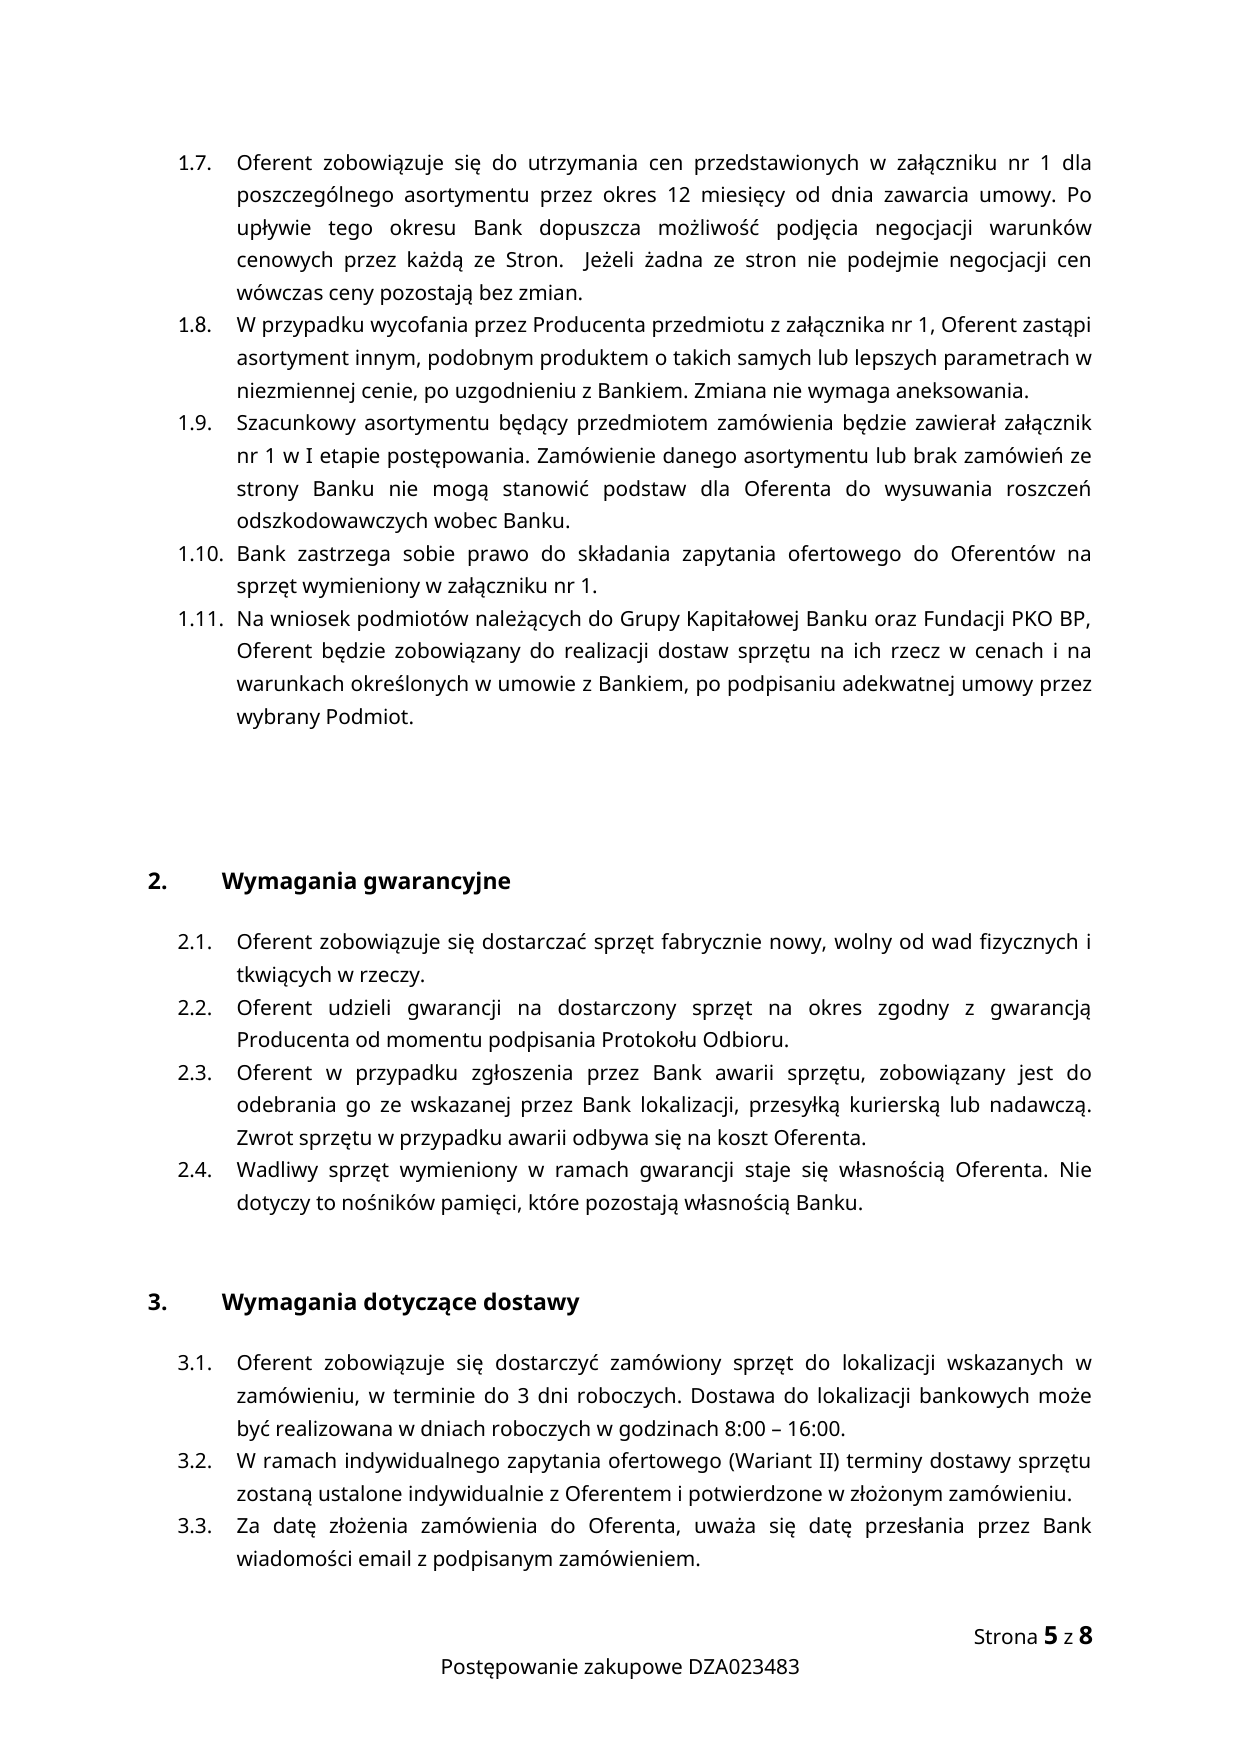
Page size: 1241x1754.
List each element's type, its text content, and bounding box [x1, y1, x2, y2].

list Oferent zobowiązuje się dostarczyć zamówiony sprzęt do lokalizacji wskazanych w zamówieniu, w terminie do 3 dni roboczych. Dostawa do lokalizacji bankowych może być realizowana w dniach roboczych w godzinach 8:00 – 16:00. [177, 1348, 1093, 1442]
list Bank zastrzega sobie prawo do składania zapytania ofertowego do Oferentów na sprzęt wymieniony w załączniku nr 1. [177, 539, 1093, 600]
list Oferent w przypadku zgłoszenia przez Bank awarii sprzętu, zobowiązany jest do odebrania go ze wskazanej przez Bank lokalizacji, przesyłką kurierską lub nadawczą. Zwrot sprzętu w przypadku awarii odbywa się na koszt Oferenta. [177, 1058, 1093, 1151]
list Oferent zobowiązuje się do utrzymania cen przedstawionych w załączniku nr 1 dla poszczególnego asortymentu przez okres 12 miesięcy od dnia zawarcia umowy. Po upływie tego okresu Bank dopuszcza możliwość podjęcia negocjacji warunków cenowych przez każdą ze Stron. Jeżeli żadna ze stron nie podejmie negocjacji cen wówczas ceny pozostają bez zmian. [177, 148, 1093, 306]
list Wymagania gwarancyjne [148, 865, 1093, 896]
list Szacunkowy asortymentu będący przedmiotem zamówienia będzie zawierał załącznik nr 1 w I etapie postępowania. Zamówienie danego asortymentu lub brak zamówień ze strony Banku nie mogą stanowić podstaw dla Oferenta do wysuwania roszczeń odszkodowawczych wobec Banku. [177, 408, 1093, 535]
list Oferent zobowiązuje się dostarczać sprzęt fabrycznie nowy, wolny od wad fizycznych i tkwiących w rzeczy. [177, 927, 1093, 988]
list Wymagania dotyczące dostawy [148, 1286, 1093, 1317]
list Na wniosek podmiotów należących do Grupy Kapitałowej Banku oraz Fundacji PKO BP, Oferent będzie zobowiązany do realizacji dostaw sprzętu na ich rzecz w cenach i na warunkach określonych w umowie z Bankiem, po podpisaniu adekwatnej umowy przez wybrany Podmiot. [177, 604, 1093, 730]
list Oferent udzieli gwarancji na dostarczony sprzęt na okres zgodny z gwarancją Producenta od momentu podpisania Protokołu Odbioru. [177, 993, 1093, 1054]
list W ramach indywidualnego zapytania ofertowego (Wariant II) terminy dostawy sprzętu zostaną ustalone indywidualnie z Oferentem i potwierdzone w złożonym zamówieniu. [177, 1446, 1093, 1507]
list W przypadku wycofania przez Producenta przedmiotu z załącznika nr 1, Oferent zastąpi asortyment innym, podobnym produktem o takich samych lub lepszych parametrach w niezmiennej cenie, po uzgodnieniu z Bankiem. Zmiana nie wymaga aneksowania. [177, 311, 1093, 404]
list Wadliwy sprzęt wymieniony w ramach gwarancji staje się własnością Oferenta. Nie dotyczy to nośników pamięci, które pozostają własnością Banku. [177, 1156, 1093, 1217]
list Za datę złożenia zamówienia do Oferenta, uważa się datę przesłania przez Bank wiadomości email z podpisanym zamówieniem. [177, 1512, 1093, 1573]
